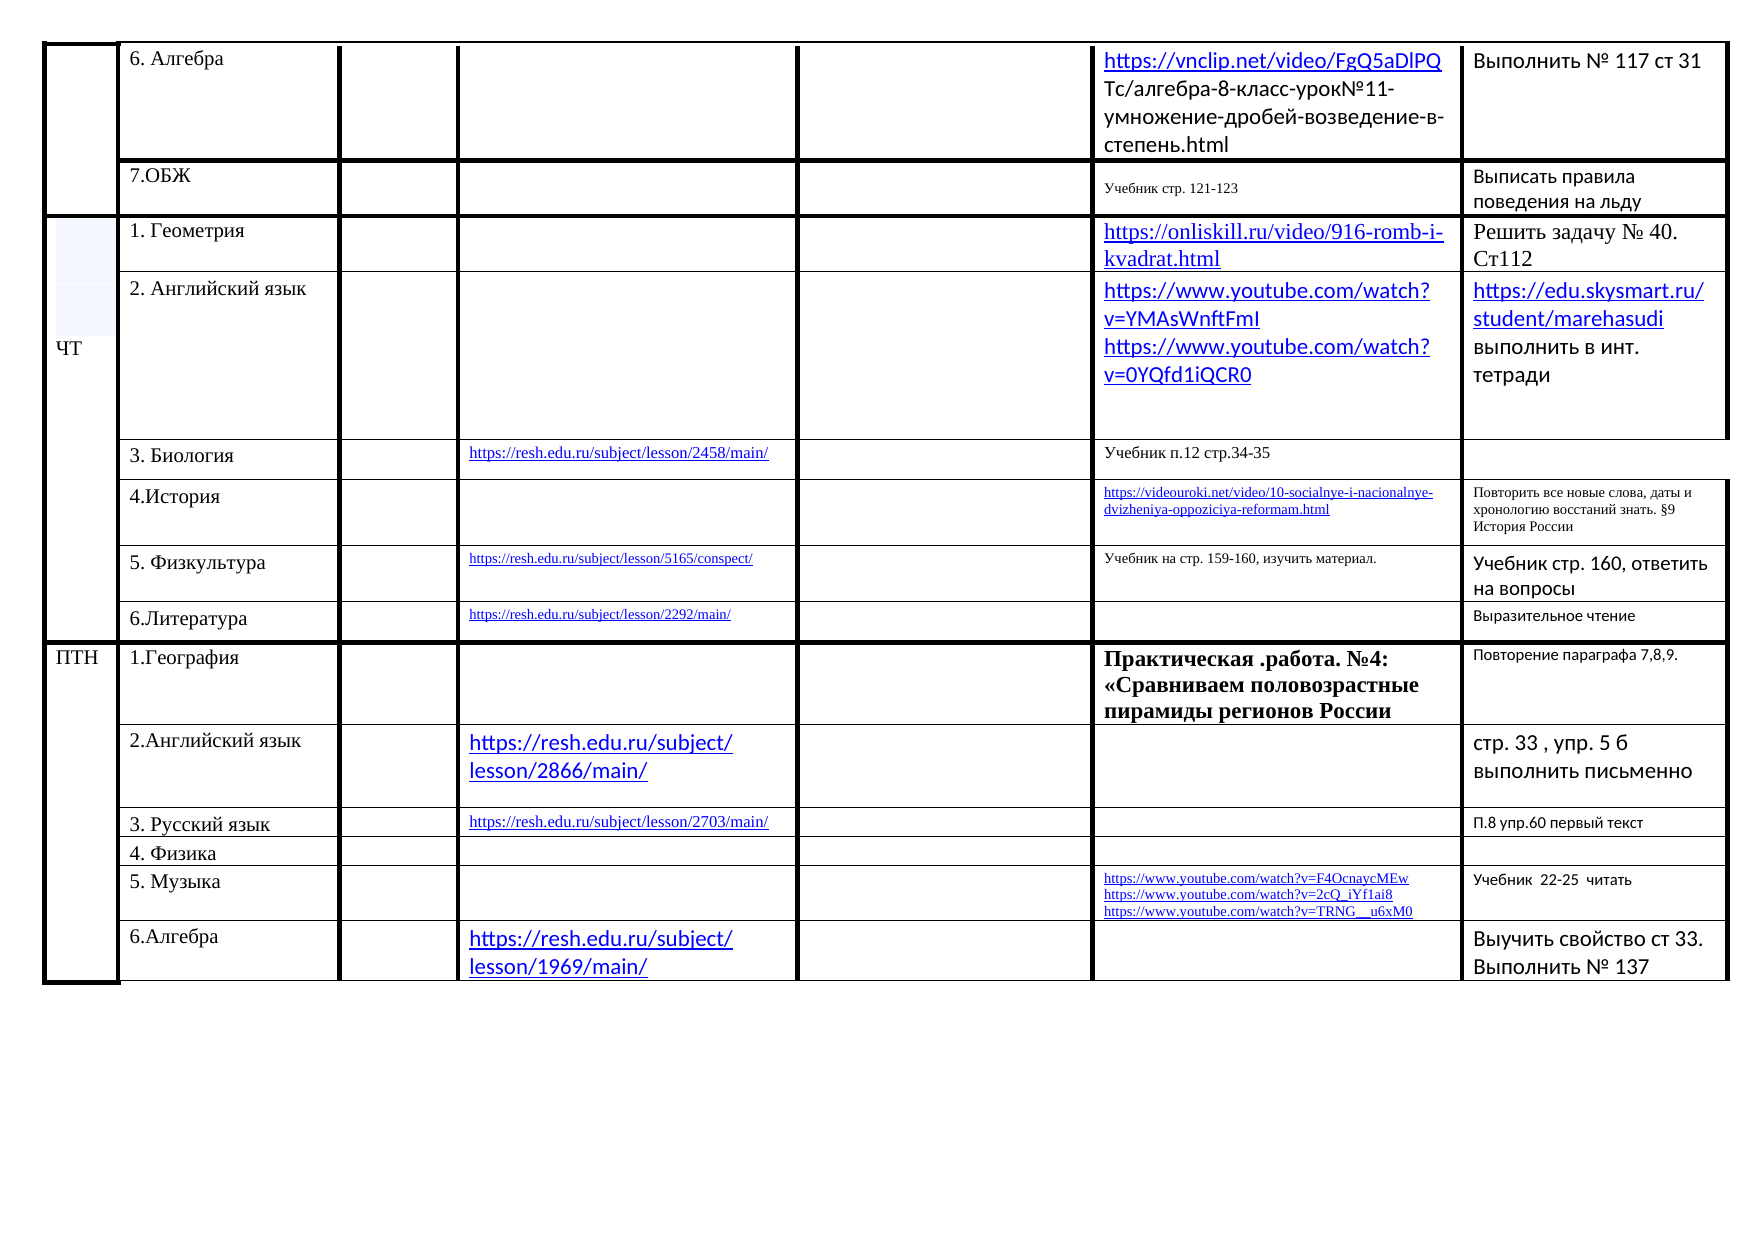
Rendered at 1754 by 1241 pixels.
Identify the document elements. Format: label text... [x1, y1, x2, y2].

table_cell [1095, 602, 1460, 640]
table_cell https://www.youtube.com/watch?v=YMAsWnftFmI https://www.youtube.com/watch?v=0YQfd1iQCR0 [1095, 272, 1460, 438]
table_cell ЧТ [47, 218, 116, 640]
table_cell 5. Музыка [120, 866, 337, 920]
table_cell https://onliskill.ru/video/916-romb-i-kvadrat.html [1095, 218, 1460, 271]
table_cell [800, 440, 1090, 479]
table_cell [800, 546, 1090, 601]
table_cell [800, 480, 1090, 545]
table_cell Повторить все новые слова, даты и хронологию восстаний знать. §9 История России [1464, 480, 1725, 545]
table_cell https://vnclip.net/video/FgQ5aDlPQ Tc/алгебра-8-класс-урок№11- умножение-дробей-возведение-в-степень.html [1093, 43, 1462, 158]
table_cell 5. Физкультура [120, 546, 337, 601]
table_cell [797, 43, 1093, 158]
table_cell [460, 837, 795, 865]
table_cell [800, 218, 1090, 271]
table_cell Выполнить № 117 ст 31 [1462, 43, 1725, 158]
table_cell Выучить свойство ст 33. Выполнить № 137 [1464, 921, 1725, 980]
table_cell [460, 645, 795, 724]
table_cell [1095, 837, 1460, 865]
table_cell [1095, 808, 1460, 836]
table_cell 4.История [120, 480, 337, 545]
table_cell [340, 43, 458, 158]
table_cell [342, 546, 456, 601]
table_cell 3. Биология [120, 440, 337, 479]
table_cell https://videouroki.net/video/10-socialnye-i-nacionalnye-dvizheniya-oppoziciya-reformam.html [1095, 480, 1460, 545]
table_cell [800, 808, 1090, 836]
table_cell [342, 272, 456, 438]
table_cell Учебник стр. 121-123 [1095, 163, 1460, 214]
table_cell [342, 440, 456, 479]
table_cell [342, 218, 456, 271]
table_cell Учебник на стр. 159-160, изучить материал. [1095, 546, 1460, 601]
table_cell [800, 163, 1090, 214]
table_cell Учебник п.12 стр.34-35 [1095, 440, 1460, 479]
table_cell [800, 725, 1090, 807]
table_cell https://edu.skysmart.ru/student/marehasudi выполнить в инт. тетради [1464, 272, 1725, 438]
table_cell [460, 272, 795, 438]
table_cell [1095, 921, 1460, 980]
table_cell Выразительное чтение [1464, 602, 1725, 640]
table_cell П.8 упр.60 первый текст [1464, 808, 1725, 836]
table_cell ПТН [47, 645, 116, 980]
table_cell 1.География [120, 645, 337, 724]
table_cell [460, 218, 795, 271]
table_cell https://resh.edu.ru/subject/lesson/1969/main/ [460, 921, 795, 980]
table_cell стр. 33 , упр. 5 б выполнить письменно [1464, 725, 1725, 807]
table_cell 6.Алгебра [120, 921, 337, 980]
table_cell [800, 837, 1090, 865]
table_cell https://resh.edu.ru/subject/lesson/2458/main/ [460, 440, 795, 479]
table_cell https://resh.edu.ru/subject/lesson/2866/main/ [460, 725, 795, 807]
table_cell Решить задачу № 40. Ст112 [1464, 218, 1725, 271]
table_cell [342, 921, 456, 980]
table_cell 4. Физика [120, 837, 337, 865]
table_cell Практическая .работа. №4: «Сравниваем половозрастные пирамиды регионов России [1095, 645, 1460, 724]
table_cell [800, 921, 1090, 980]
table_cell [800, 602, 1090, 640]
table_cell Выписать правила поведения на льду [1464, 163, 1725, 214]
table_cell 7.ОБЖ [120, 163, 337, 214]
table_cell [342, 725, 456, 807]
table_cell [342, 866, 456, 920]
table_cell [1464, 837, 1725, 865]
table_cell https://resh.edu.ru/subject/lesson/5165/conspect/ [460, 546, 795, 601]
table_cell [342, 602, 456, 640]
table_cell 1. Геометрия [120, 218, 337, 271]
table_cell 3. Русский язык [120, 808, 337, 836]
table_cell [342, 808, 456, 836]
table_cell Учебник стр. 160, ответить на вопросы [1464, 546, 1725, 601]
table_cell https://www.youtube.com/watch?v=F4OcnaycMEw https://www.youtube.com/watch?v=2cQ_iYf1ai8 https://www.youtube.com/watch?v=TRNG__u6xM0 [1095, 866, 1460, 920]
table_cell 2.Английский язык [120, 725, 337, 807]
table_cell [342, 645, 456, 724]
table_cell https://resh.edu.ru/subject/lesson/2703/main/ [460, 808, 795, 836]
table_cell 2. Английский язык [120, 272, 337, 438]
table_cell [800, 272, 1090, 438]
table_cell [1095, 725, 1460, 807]
table_cell Учебник 22-25 читать [1464, 866, 1725, 920]
table_cell [342, 837, 456, 865]
table_cell [342, 480, 456, 545]
table_cell https://resh.edu.ru/subject/lesson/2292/main/ [460, 602, 795, 640]
table_cell [460, 866, 795, 920]
table_cell Повторение параграфа 7,8,9. [1464, 645, 1725, 724]
table_cell [460, 163, 795, 214]
table_cell [460, 480, 795, 545]
table_cell [458, 43, 797, 158]
table_cell [800, 645, 1090, 724]
table_cell [800, 866, 1090, 920]
table_cell [342, 163, 456, 214]
table_cell 6. Алгебра [120, 43, 340, 158]
table_cell 6.Литература [120, 602, 337, 640]
